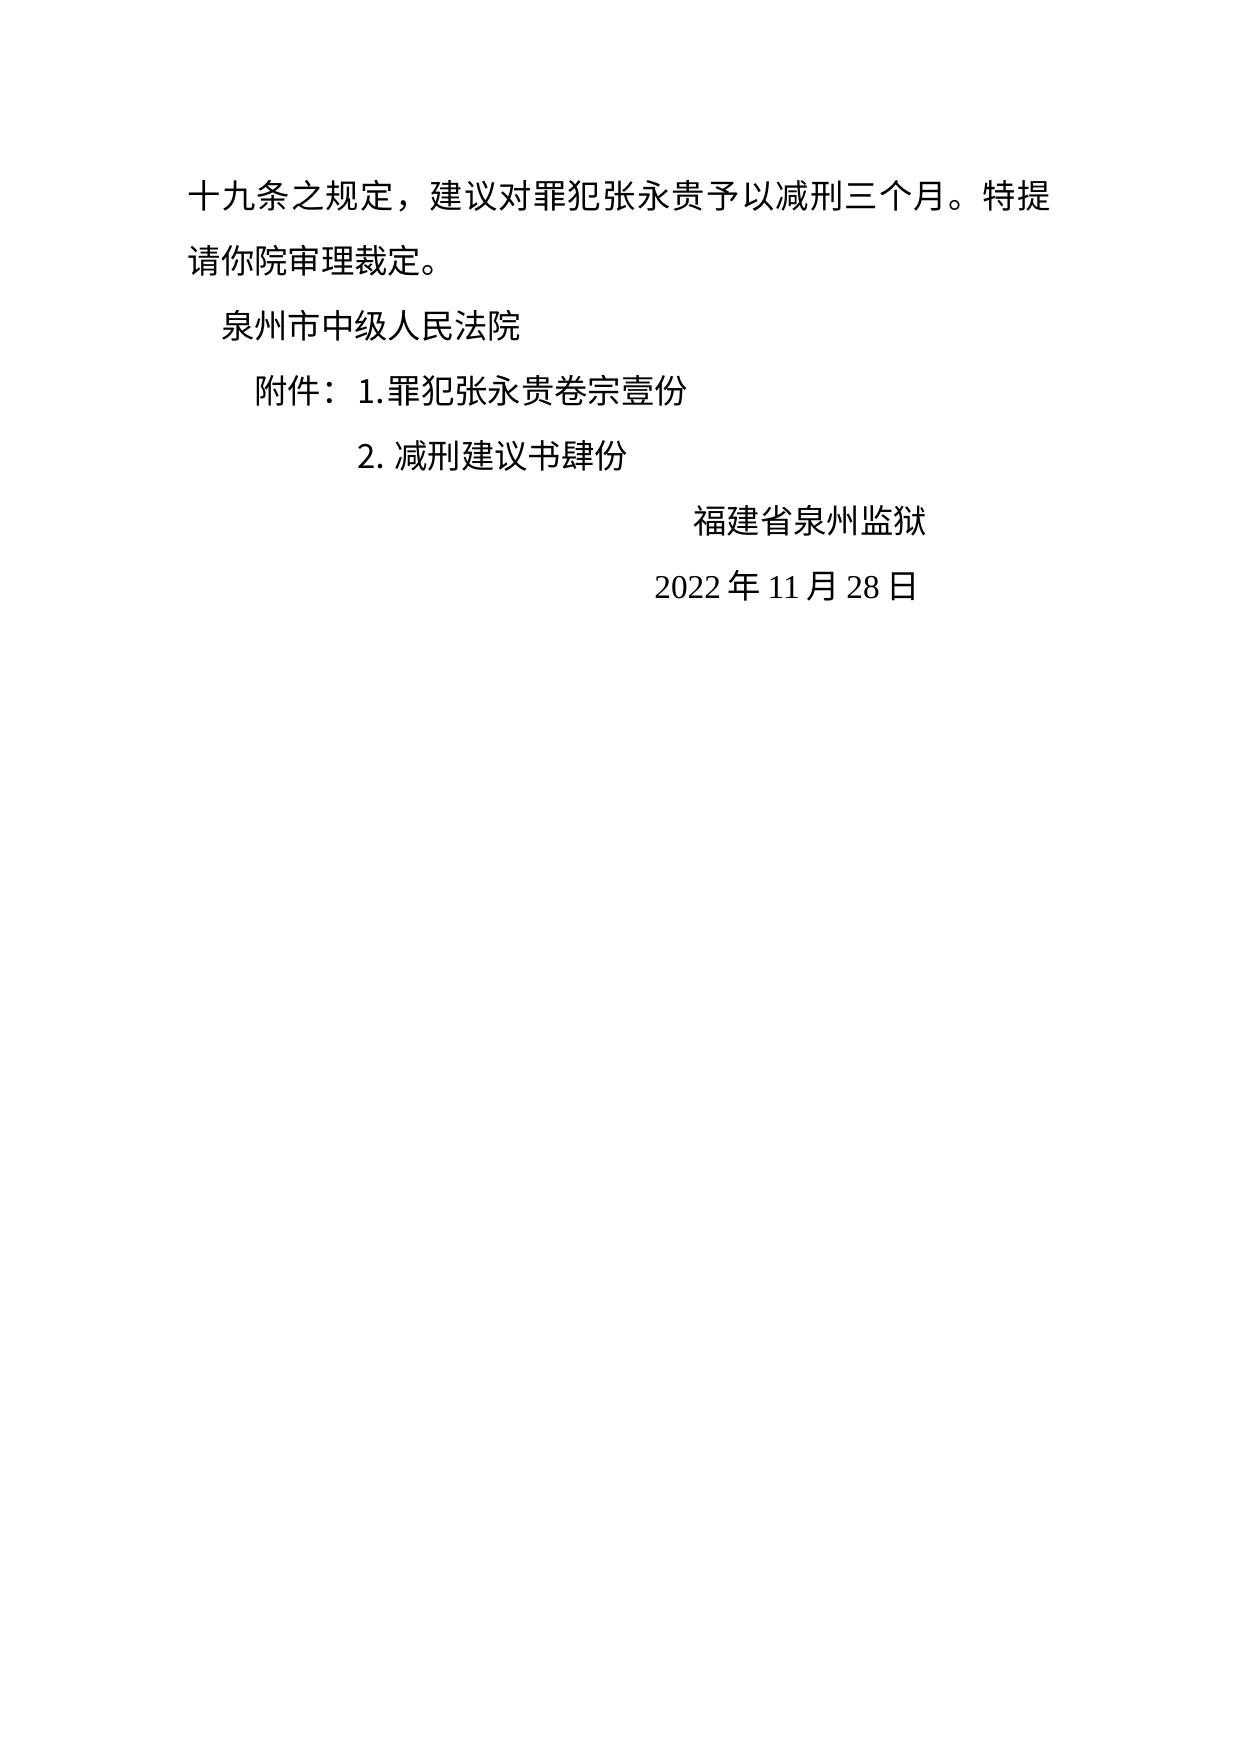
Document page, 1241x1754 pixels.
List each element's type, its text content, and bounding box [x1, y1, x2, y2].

text 附件：⒈罪犯张永贵卷宗壹份 [187, 357, 1053, 422]
text 福建省泉州监狱 [187, 487, 926, 552]
text 泉州市中级人民法院 [187, 292, 1058, 357]
text 2022年11月28日 [187, 552, 919, 617]
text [187, 162, 1053, 292]
text ⒉减刑建议书肆份 [187, 422, 1058, 487]
